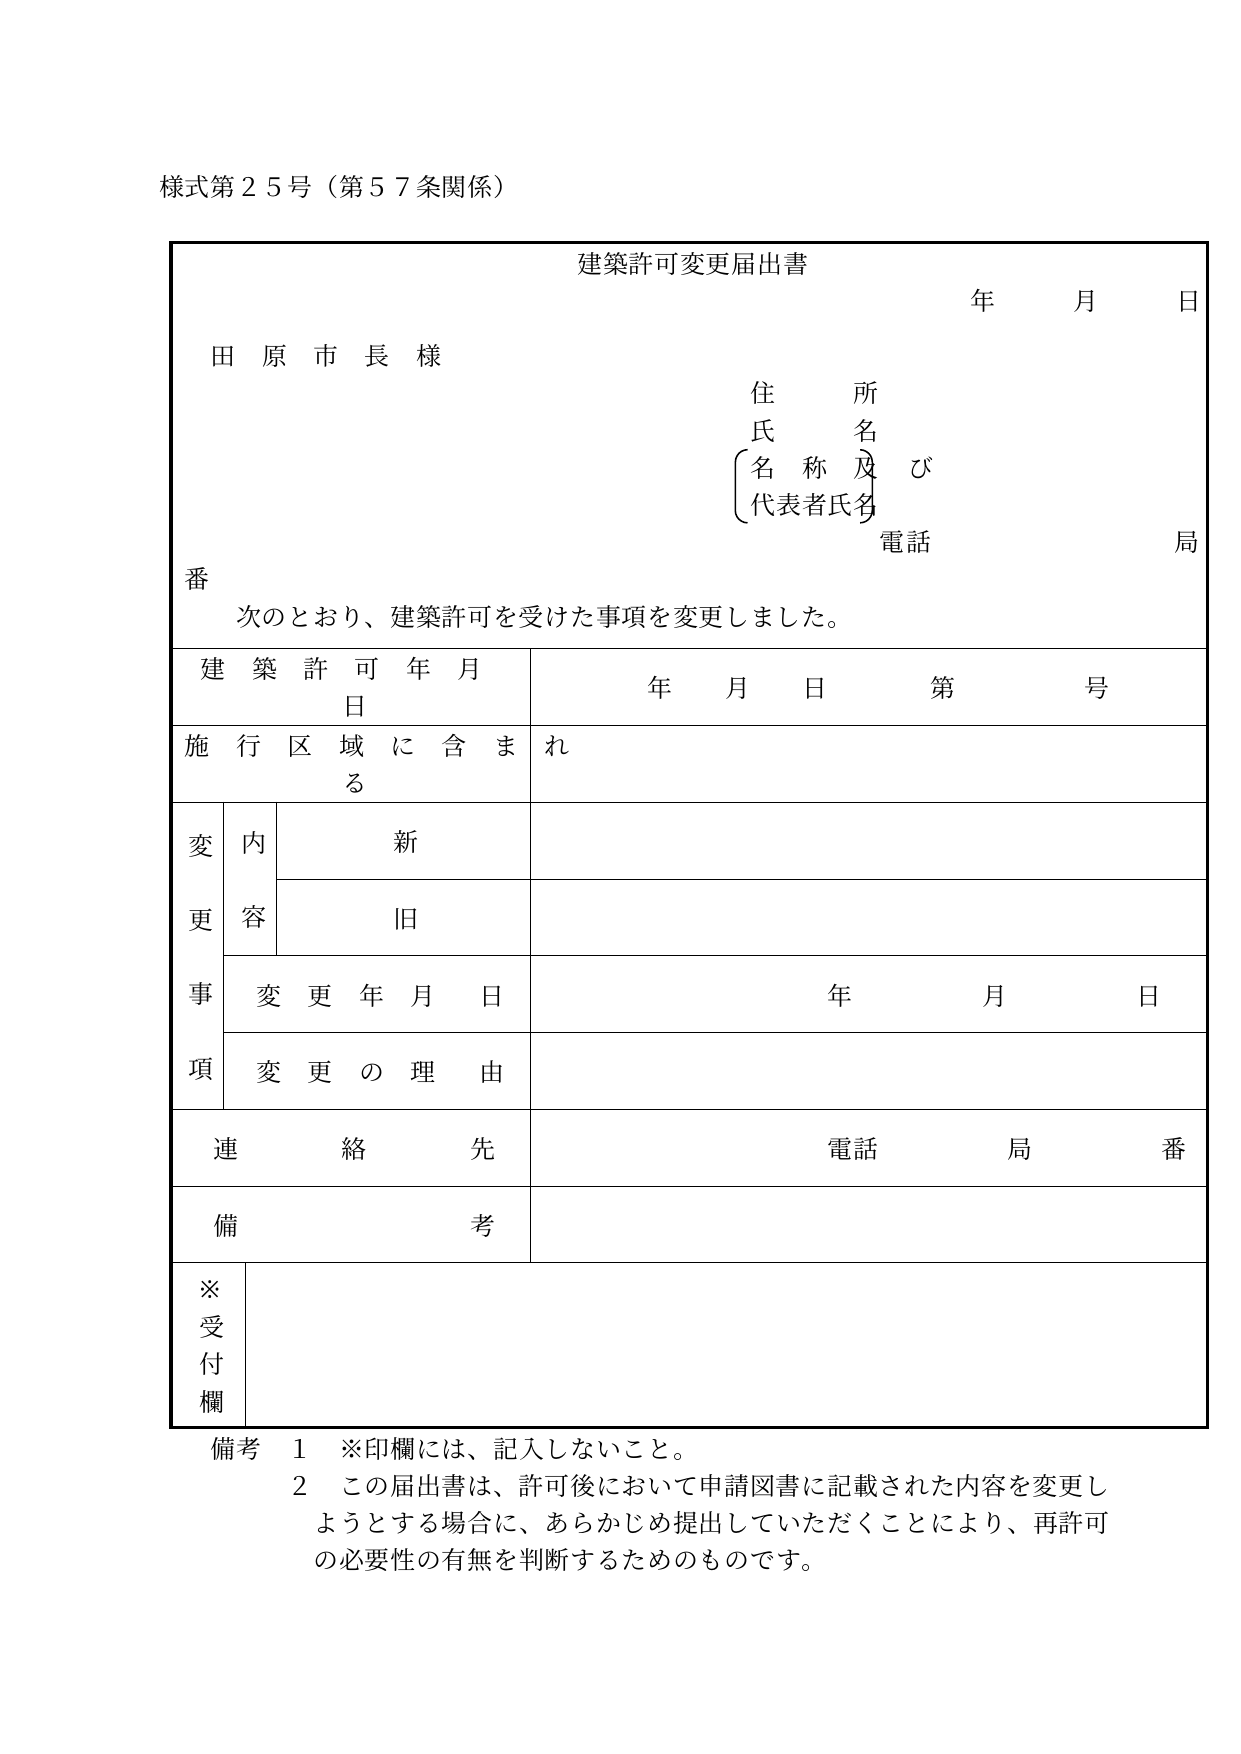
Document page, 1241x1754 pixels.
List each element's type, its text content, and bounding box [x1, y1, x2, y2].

text ２ この届出書は、許可後において申請図書に記載された内容を変更しようとする場合に、あらかじめ提出していただくことにより、再許可の必要性の有無を判断するためのものです。 [262, 1466, 1111, 1577]
table_cell [531, 726, 1206, 802]
table_cell [246, 1263, 1206, 1426]
table_cell 変更の理由 [224, 1033, 530, 1109]
table_cell 連 絡 先 [173, 1110, 530, 1186]
table_cell [531, 1187, 1206, 1262]
table_cell 変 更 事 項 [173, 803, 223, 1109]
table_cell 備 考 [173, 1187, 530, 1262]
table_cell 年 月 日 [531, 956, 1206, 1032]
table_cell 内 容 [224, 803, 276, 955]
table_cell [531, 1033, 1206, 1109]
table_cell 変更年月日 [224, 956, 530, 1032]
table_cell 電話 局 番 [531, 1110, 1206, 1186]
table_header 建築許可変更届出書 年 月 日 田 原 市 長 様 住 所 氏 名 名称及び 代表者氏名 電話 局 番 次のとおり、建築許可を受けた事項を変更しました。 [173, 244, 1206, 648]
table_cell ※ 受 付 欄 [173, 1263, 245, 1426]
table_cell 新 [277, 803, 530, 878]
table_cell [531, 803, 1206, 878]
table_cell 旧 [277, 880, 530, 955]
text 様式第２５号（第５７条関係） [159, 167, 1111, 204]
text 備考 １ ※印欄には、記入しないこと。 [159, 1429, 1111, 1466]
table_cell [531, 880, 1206, 955]
table_cell 年 月 日 第 号 [531, 649, 1206, 725]
table_cell 建築許可年月日 及び許可番号 [173, 649, 530, 725]
table_cell 施行区域に含まれる 地域の名称 [173, 726, 530, 802]
